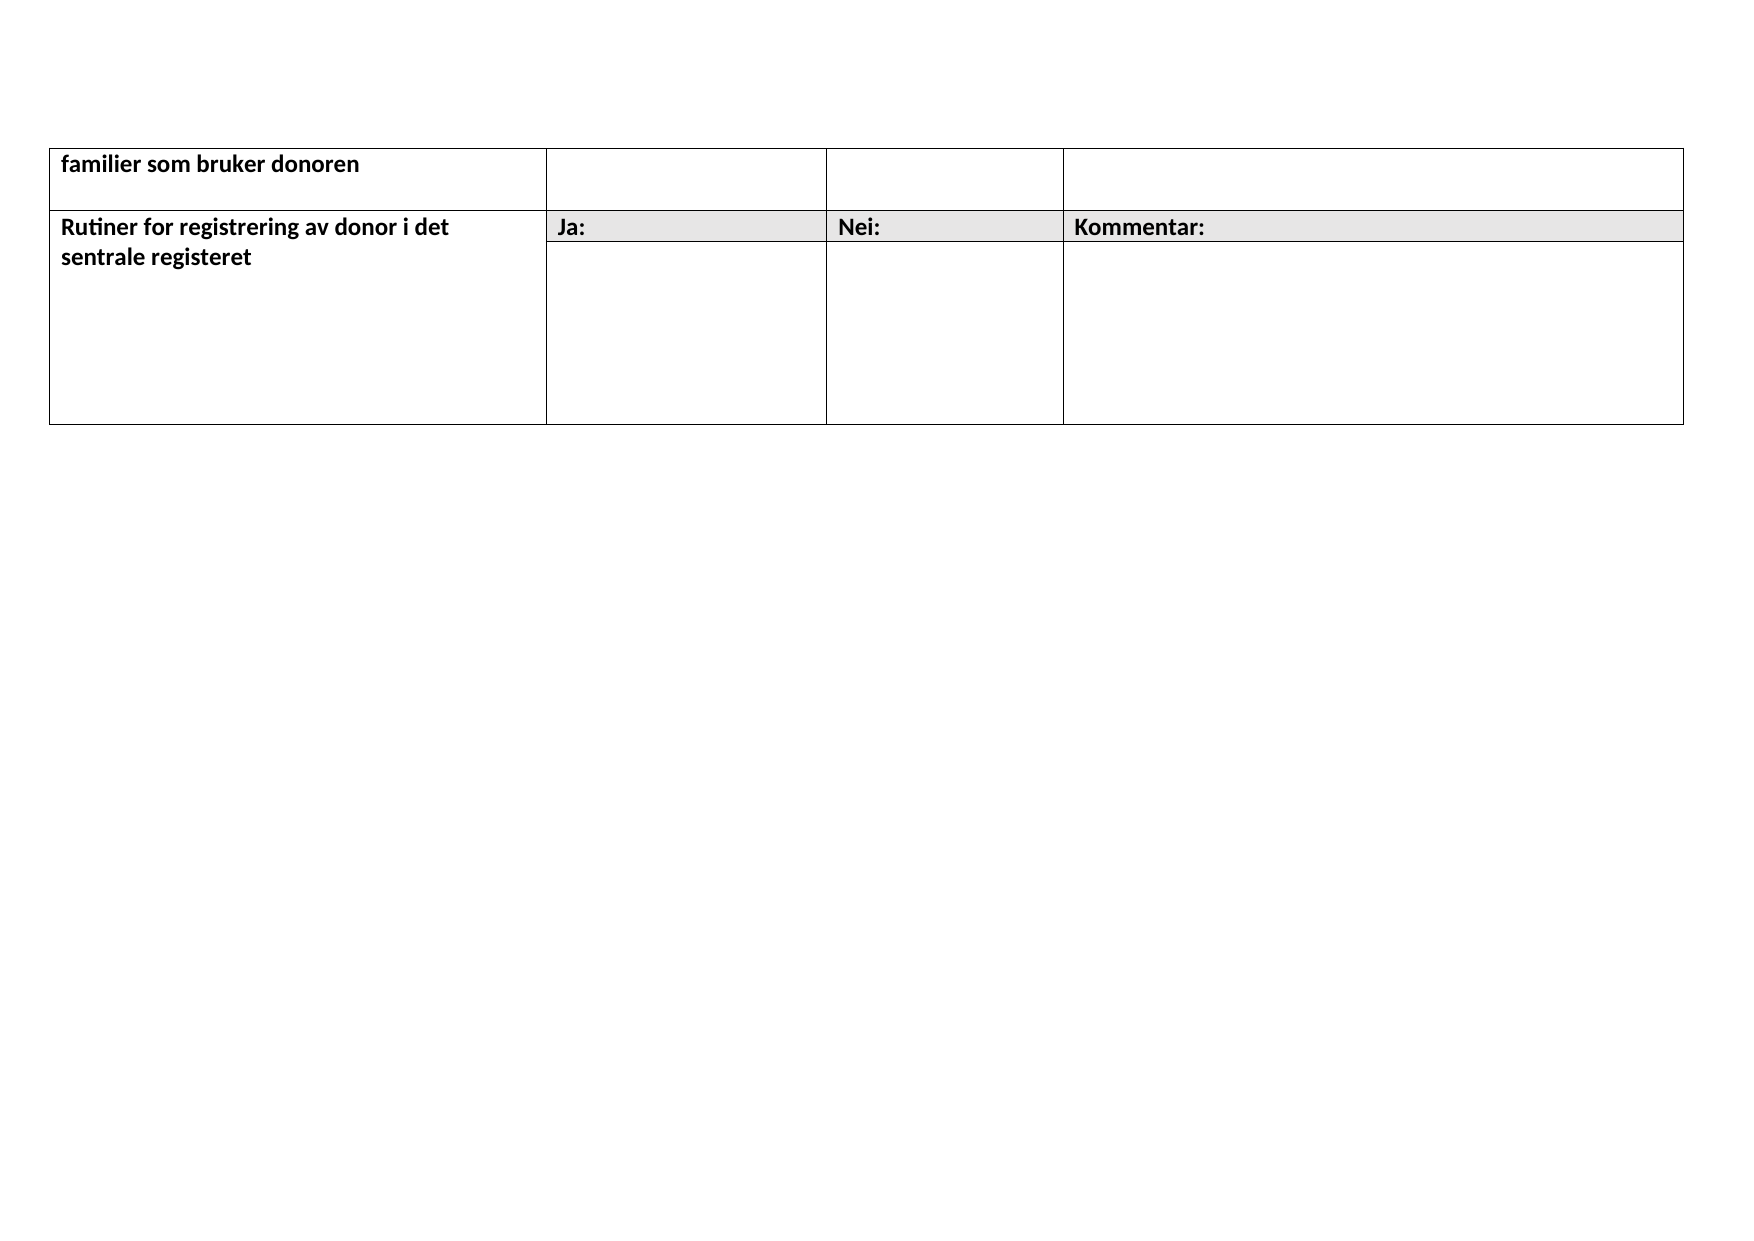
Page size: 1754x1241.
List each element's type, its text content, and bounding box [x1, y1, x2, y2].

table_cell [1064, 149, 1683, 210]
table_cell Ja: [547, 211, 826, 241]
table_cell [547, 149, 826, 210]
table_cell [50, 149, 546, 210]
table_cell Nei: [827, 211, 1063, 241]
table_cell [1064, 242, 1683, 424]
table_cell [827, 242, 1063, 424]
table_cell [547, 242, 826, 424]
table_cell Kommentar: [1064, 211, 1683, 241]
table_cell [827, 149, 1063, 210]
table_cell Rutiner for registrering av donor i det sentrale registeret [50, 211, 546, 424]
